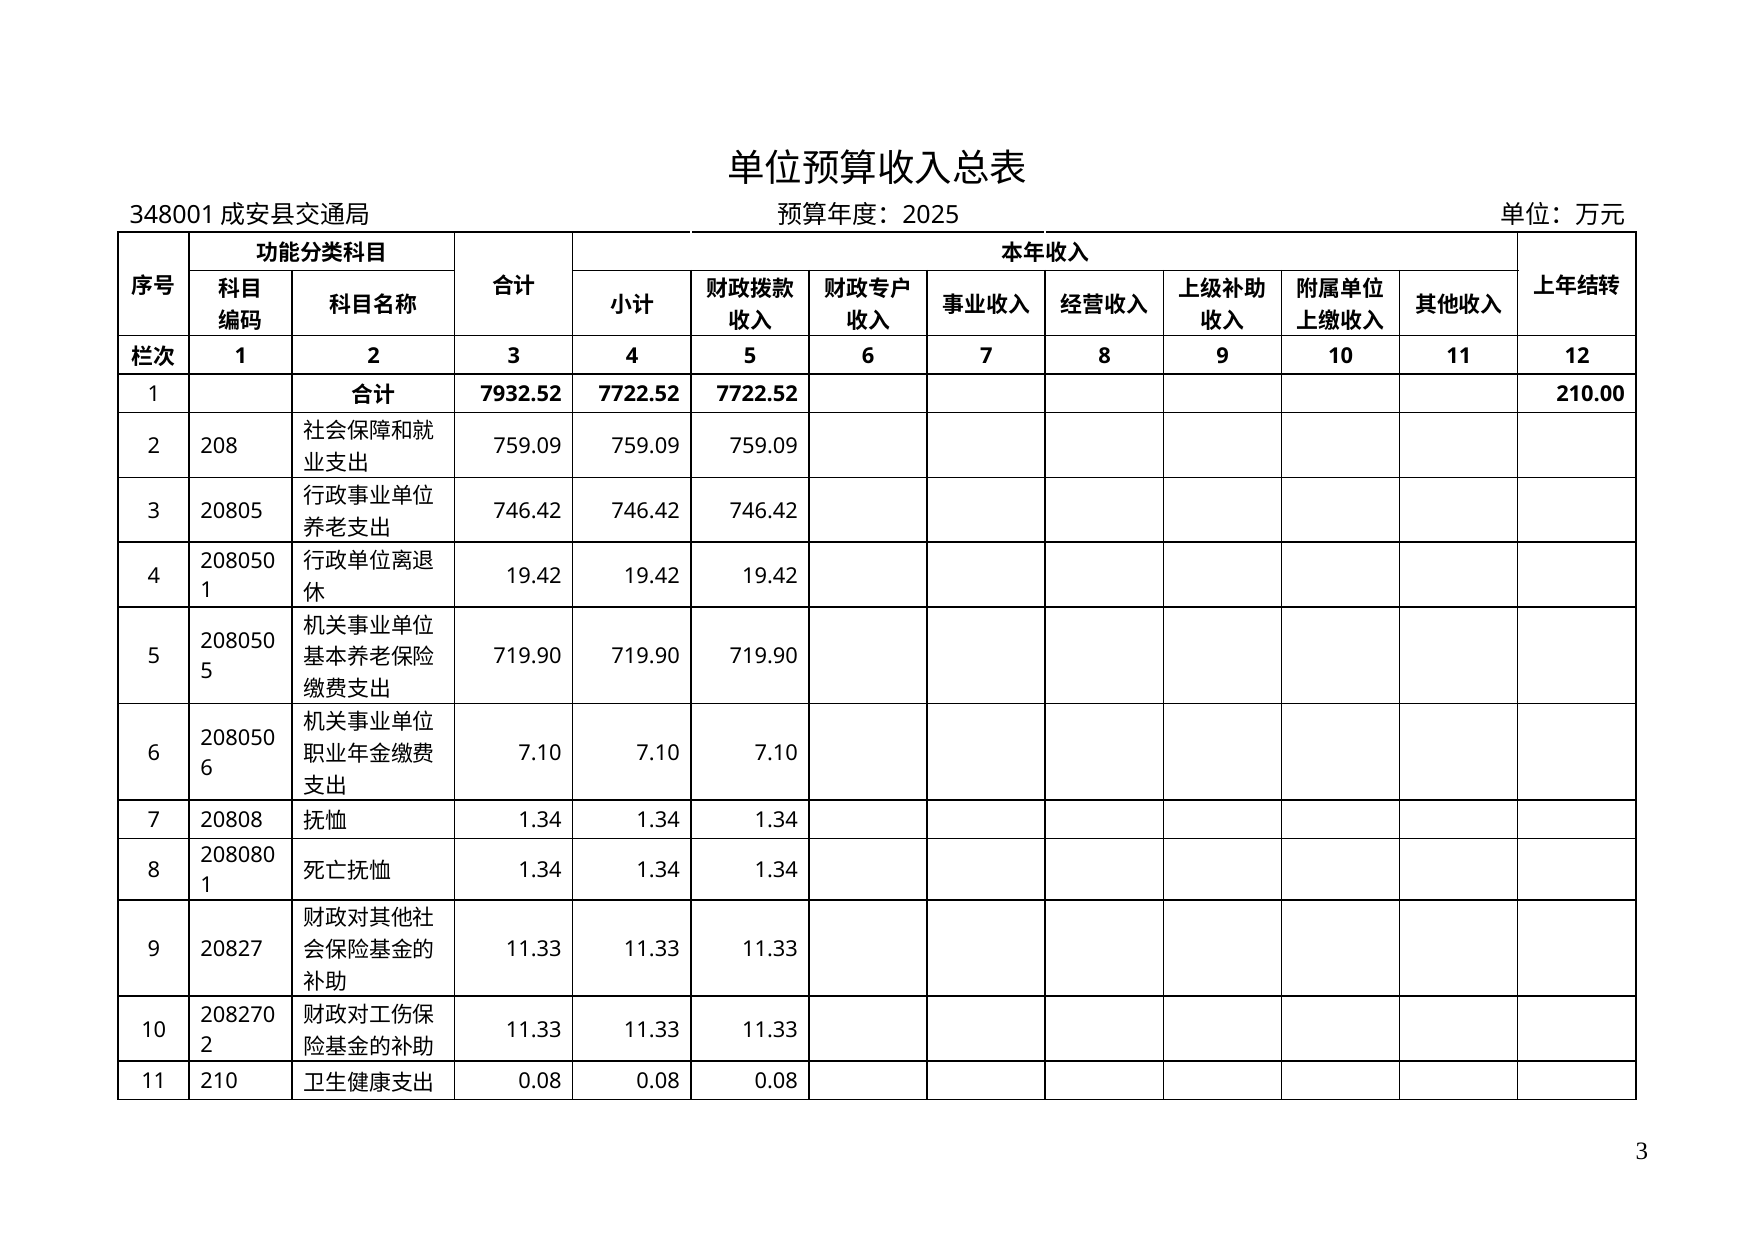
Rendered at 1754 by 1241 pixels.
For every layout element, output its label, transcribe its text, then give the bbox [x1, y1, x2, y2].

table_cell 死亡抚恤 [293, 839, 454, 899]
table_cell [810, 608, 926, 703]
table_cell 科目名称 [293, 271, 454, 334]
table_cell 11.33 [455, 901, 572, 995]
table_cell 20808 [190, 801, 291, 838]
table_cell [1400, 1062, 1517, 1099]
table_cell [1164, 997, 1281, 1060]
table_cell [1400, 478, 1517, 541]
table_cell [1400, 608, 1517, 703]
table_cell 1 [119, 375, 188, 411]
table_cell 8 [119, 839, 188, 899]
table_cell [1518, 543, 1635, 606]
table_cell 6 [810, 336, 926, 373]
table_cell 9 [119, 901, 188, 995]
table_cell [928, 901, 1044, 995]
table_cell 10 [119, 997, 188, 1060]
table_cell 11.33 [573, 901, 690, 995]
table_cell 3 [455, 336, 572, 373]
table_cell 序号 [119, 233, 188, 334]
table_cell 2 [119, 413, 188, 476]
table_cell 11.33 [692, 901, 808, 995]
table_cell [810, 543, 926, 606]
table_cell [1164, 704, 1281, 799]
table_cell 7.10 [455, 704, 572, 799]
table_cell [1518, 901, 1635, 995]
table_cell [928, 608, 1044, 703]
table_cell [1400, 375, 1517, 411]
table_cell [1518, 1062, 1635, 1099]
table_cell 1.34 [573, 839, 690, 899]
table_cell [1518, 801, 1635, 838]
table_header 单位：万元 [1046, 195, 1635, 231]
table_cell 合计 [293, 375, 454, 411]
table_cell 上级补助收入 [1164, 271, 1281, 334]
table_cell 合计 [455, 233, 572, 334]
table_cell [1282, 608, 1399, 703]
table_cell 行政单位离退休 [293, 543, 454, 606]
table_cell [1164, 375, 1281, 411]
table_cell [1400, 543, 1517, 606]
table_cell 附属单位上缴收入 [1282, 271, 1399, 334]
table_cell 卫生健康支出 [293, 1062, 454, 1099]
table_cell 208 [190, 413, 291, 476]
table_cell [1400, 801, 1517, 838]
table_cell 0.08 [455, 1062, 572, 1099]
table_cell [1046, 997, 1163, 1060]
table_cell [1282, 997, 1399, 1060]
table_cell 719.90 [692, 608, 808, 703]
table_cell 5 [119, 608, 188, 703]
table_cell 9 [1164, 336, 1281, 373]
table_cell 0.08 [692, 1062, 808, 1099]
table_header 预算年度：2025 [692, 195, 1044, 231]
table_header 348001成安县交通局 [119, 195, 690, 231]
table_cell 机关事业单位职业年金缴费支出 [293, 704, 454, 799]
table_cell [1164, 901, 1281, 995]
table_cell [810, 801, 926, 838]
table_cell 7.10 [573, 704, 690, 799]
table_cell [1164, 478, 1281, 541]
table_cell 1 [190, 336, 291, 373]
table_cell 746.42 [692, 478, 808, 541]
table_cell [928, 543, 1044, 606]
table_cell 1.34 [692, 839, 808, 899]
table_cell 5 [692, 336, 808, 373]
table_cell [810, 478, 926, 541]
table_cell 2080506 [190, 704, 291, 799]
table_cell [1518, 997, 1635, 1060]
table_cell 7 [928, 336, 1044, 373]
table_cell [928, 839, 1044, 899]
table_cell 719.90 [455, 608, 572, 703]
table_cell 财政对工伤保险基金的补助 [293, 997, 454, 1060]
table_cell [1046, 1062, 1163, 1099]
table_cell 8 [1046, 336, 1163, 373]
table_cell 抚恤 [293, 801, 454, 838]
table_cell [1164, 543, 1281, 606]
table_cell 小计 [573, 271, 690, 334]
table_cell [928, 478, 1044, 541]
table_cell [1046, 704, 1163, 799]
table_cell 7722.52 [692, 375, 808, 411]
table_cell 0.08 [573, 1062, 690, 1099]
text 单位预算收入总表 [106, 142, 1648, 193]
table_cell 科目 编码 [190, 271, 291, 334]
table_cell 7932.52 [455, 375, 572, 411]
table_cell [928, 413, 1044, 476]
table_cell 19.42 [455, 543, 572, 606]
table_cell 11 [1400, 336, 1517, 373]
table_cell 11 [119, 1062, 188, 1099]
table_cell 210 [190, 1062, 291, 1099]
table_cell [1046, 839, 1163, 899]
table_cell 栏次 [119, 336, 188, 373]
table_cell [810, 839, 926, 899]
table_cell 10 [1282, 336, 1399, 373]
table_cell [1046, 608, 1163, 703]
table_cell 719.90 [573, 608, 690, 703]
table_cell 1.34 [455, 801, 572, 838]
table_cell 759.09 [573, 413, 690, 476]
table_cell [1164, 1062, 1281, 1099]
table_cell 4 [119, 543, 188, 606]
table_cell [1282, 839, 1399, 899]
table_cell [1282, 801, 1399, 838]
table_cell [810, 375, 926, 411]
table_cell [1518, 478, 1635, 541]
table_cell [810, 704, 926, 799]
table_cell 7722.52 [573, 375, 690, 411]
table_cell [810, 1062, 926, 1099]
table_cell [1046, 801, 1163, 838]
table_cell [810, 901, 926, 995]
table_cell 759.09 [455, 413, 572, 476]
table_cell 上年结转 [1518, 233, 1635, 334]
table_cell 功能分类科目 [190, 233, 454, 270]
table_cell [1282, 901, 1399, 995]
table_cell 2080801 [190, 839, 291, 899]
table_cell [1400, 413, 1517, 476]
table_cell 事业收入 [928, 271, 1044, 334]
table_cell [1046, 413, 1163, 476]
table_cell 财政专户 收入 [810, 271, 926, 334]
table_cell [928, 1062, 1044, 1099]
table_cell [1282, 413, 1399, 476]
table_cell [1282, 704, 1399, 799]
table_cell 11.33 [573, 997, 690, 1060]
table_cell 1.34 [455, 839, 572, 899]
table_cell 1.34 [692, 801, 808, 838]
table_cell [1046, 543, 1163, 606]
table_cell 11.33 [692, 997, 808, 1060]
table_cell 其他收入 [1400, 271, 1517, 334]
table_cell 本年收入 [573, 233, 1517, 270]
table_cell 社会保障和就业支出 [293, 413, 454, 476]
table_cell [1518, 413, 1635, 476]
table_cell [1400, 839, 1517, 899]
table_cell [928, 997, 1044, 1060]
table_cell [928, 704, 1044, 799]
table_cell 机关事业单位基本养老保险缴费支出 [293, 608, 454, 703]
table_cell 1.34 [573, 801, 690, 838]
table_cell [810, 413, 926, 476]
table_cell 759.09 [692, 413, 808, 476]
table_cell [1518, 704, 1635, 799]
table_cell 746.42 [455, 478, 572, 541]
table_cell [1164, 801, 1281, 838]
table_cell 4 [573, 336, 690, 373]
table_cell [1046, 478, 1163, 541]
table_cell [1400, 901, 1517, 995]
table_cell [1518, 839, 1635, 899]
table_cell 7 [119, 801, 188, 838]
table_cell [928, 801, 1044, 838]
table_cell 6 [119, 704, 188, 799]
table_cell 20805 [190, 478, 291, 541]
table_cell 财政对其他社会保险基金的补助 [293, 901, 454, 995]
table_cell [190, 375, 291, 411]
table_cell [1164, 608, 1281, 703]
table_cell 19.42 [573, 543, 690, 606]
table_cell 3 [119, 478, 188, 541]
table_cell 2080505 [190, 608, 291, 703]
table_cell 7.10 [692, 704, 808, 799]
table_cell [1046, 375, 1163, 411]
table_cell [1282, 543, 1399, 606]
table_cell 行政事业单位养老支出 [293, 478, 454, 541]
table_cell [1282, 1062, 1399, 1099]
table_cell [1400, 997, 1517, 1060]
table_cell 19.42 [692, 543, 808, 606]
table_cell 12 [1518, 336, 1635, 373]
table_cell 20827 [190, 901, 291, 995]
table_cell 11.33 [455, 997, 572, 1060]
table_cell [1282, 478, 1399, 541]
table_cell [1282, 375, 1399, 411]
table_cell [1164, 413, 1281, 476]
table_cell [1046, 901, 1163, 995]
table_cell 2080501 [190, 543, 291, 606]
table_cell [1164, 839, 1281, 899]
table_cell 2 [293, 336, 454, 373]
table_cell 财政拨款 收入 [692, 271, 808, 334]
table_cell 210.00 [1518, 375, 1635, 411]
table_cell [1400, 704, 1517, 799]
table_cell [928, 375, 1044, 411]
table_cell 经营收入 [1046, 271, 1163, 334]
table_cell 746.42 [573, 478, 690, 541]
table_cell [1518, 608, 1635, 703]
table_cell [810, 997, 926, 1060]
table_cell 2082702 [190, 997, 291, 1060]
